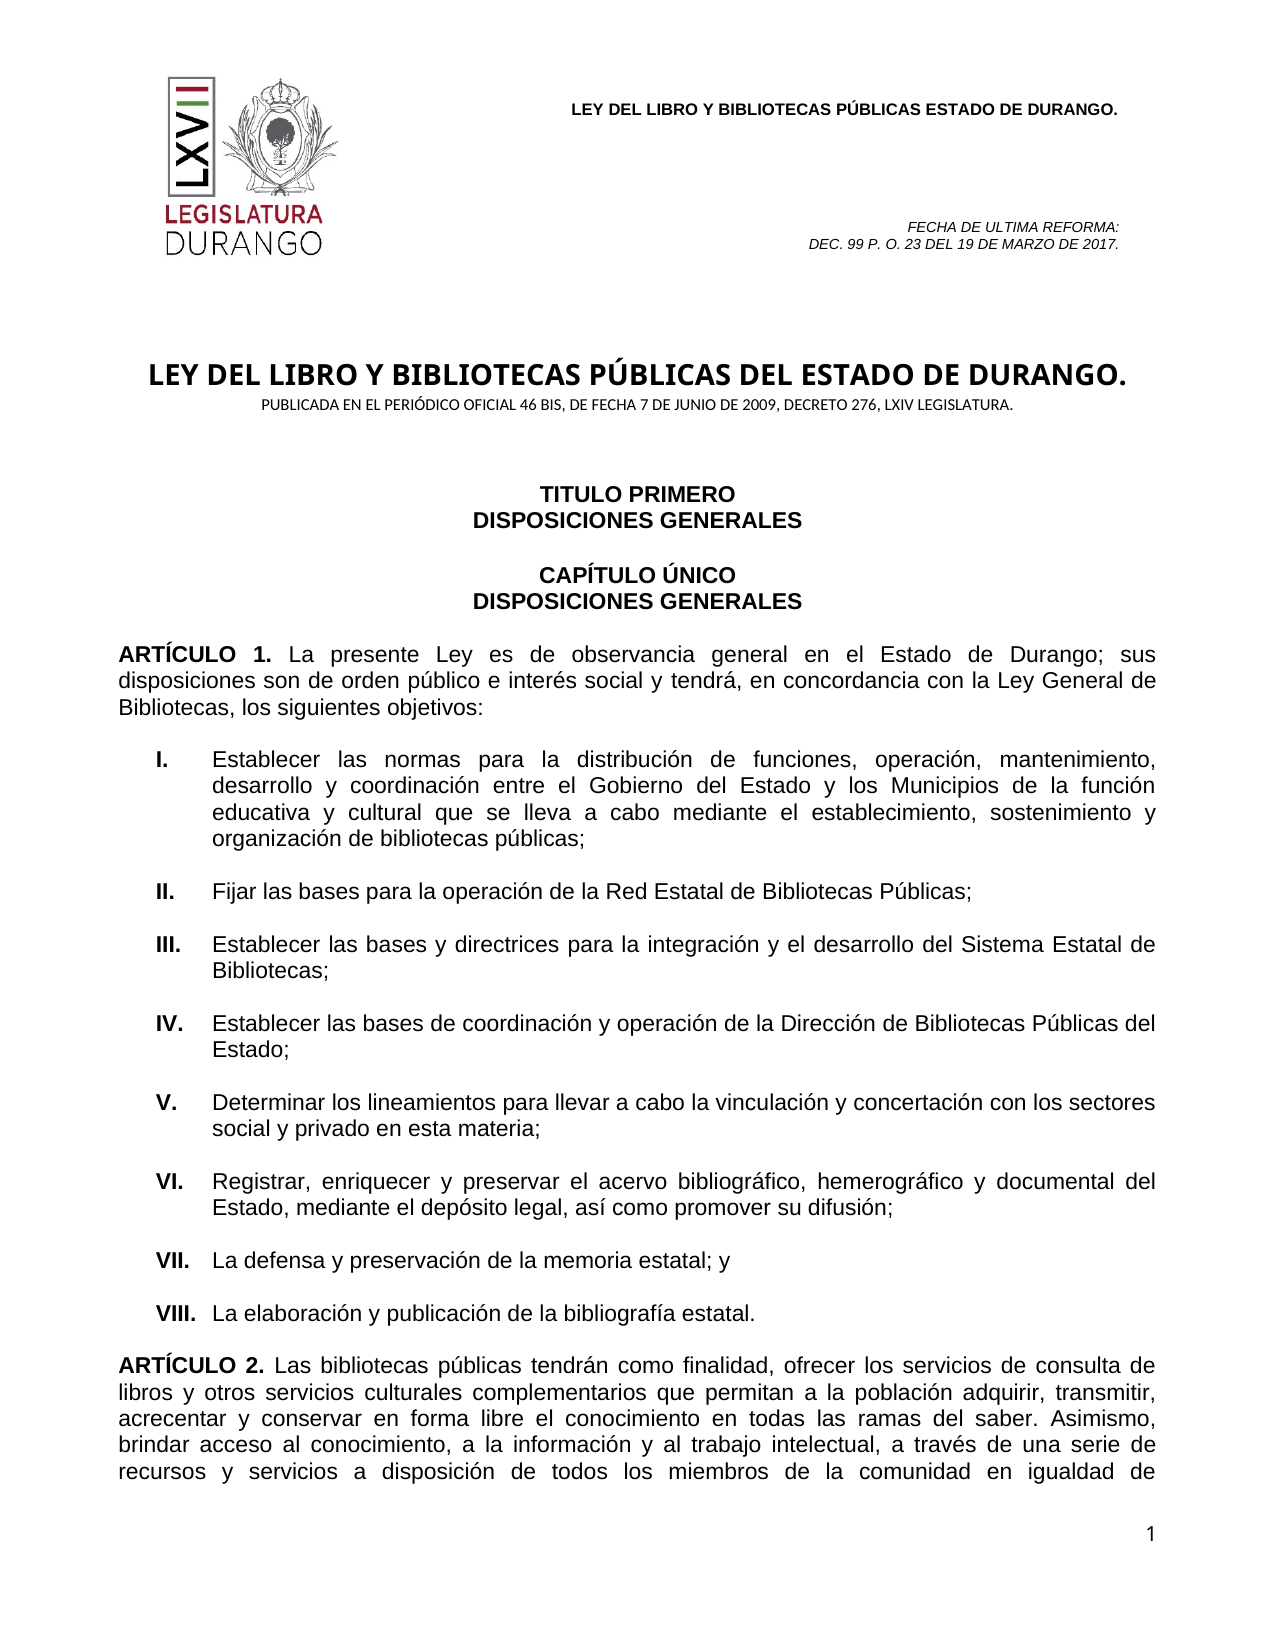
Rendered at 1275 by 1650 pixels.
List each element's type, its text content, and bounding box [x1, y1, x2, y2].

picture [163, 73, 341, 258]
text DISPOSICIONES GENERALES [118, 588, 1157, 614]
text PUBLICADA EN EL PERIÓDICO OFICIAL 46 BIS, DE FECHA 7 DE JUNIO DE 2009, DECRETO 276, LXIV LEGISLATURA. [118, 394, 1157, 414]
text TITULO PRIMERO [118, 481, 1157, 507]
text CAPÍTULO ÚNICO [118, 562, 1157, 588]
list La elaboración y publicación de la bibliografía estatal. [156, 1299, 1157, 1326]
list Establecer las bases y directrices para la integración y el desarrollo del Sistema Estatal de Bibliotecas; [156, 931, 1157, 983]
list Fijar las bases para la operación de de Bibliotecas Públicas; [156, 878, 1157, 904]
list Determinar los lineamientos para llevar a cabo la vinculación y concertación con los sectores social y privado en esta materia; [156, 1089, 1157, 1141]
list Establecer las normas para la distribución de funciones, operación, mantenimiento, desarrollo y coordinación entre el Gobierno del Estado y los Municipios de la función educativa y cultural que se lleva a cabo mediante el establecimiento, sostenimiento y organización de bibliotecas públicas; [156, 746, 1157, 852]
list Establecer las bases de coordinación y operación de de Bibliotecas Públicas del Estado; [156, 1010, 1157, 1062]
text DISPOSICIONES GENERALES [118, 507, 1157, 533]
list Registrar, enriquecer y preservar el acervo bibliográfico, hemerográfico y documental del Estado, mediante el depósito legal, así como promover su difusión; [156, 1168, 1157, 1221]
text ARTÍCULO 1. La presente Ley es de observancia general en el Estado de Durango; sus disposiciones son de orden público e interés social y tendrá, en concordancia con de Bibliotecas, los siguientes objetivos: [118, 641, 1157, 720]
text LEY DEL LIBRO Y BIBLIOTECAS PÚBLICAS DEL ESTADO DE DURANGO. [118, 354, 1157, 394]
list La defensa y preservación de la memoria estatal; y [156, 1247, 1157, 1273]
